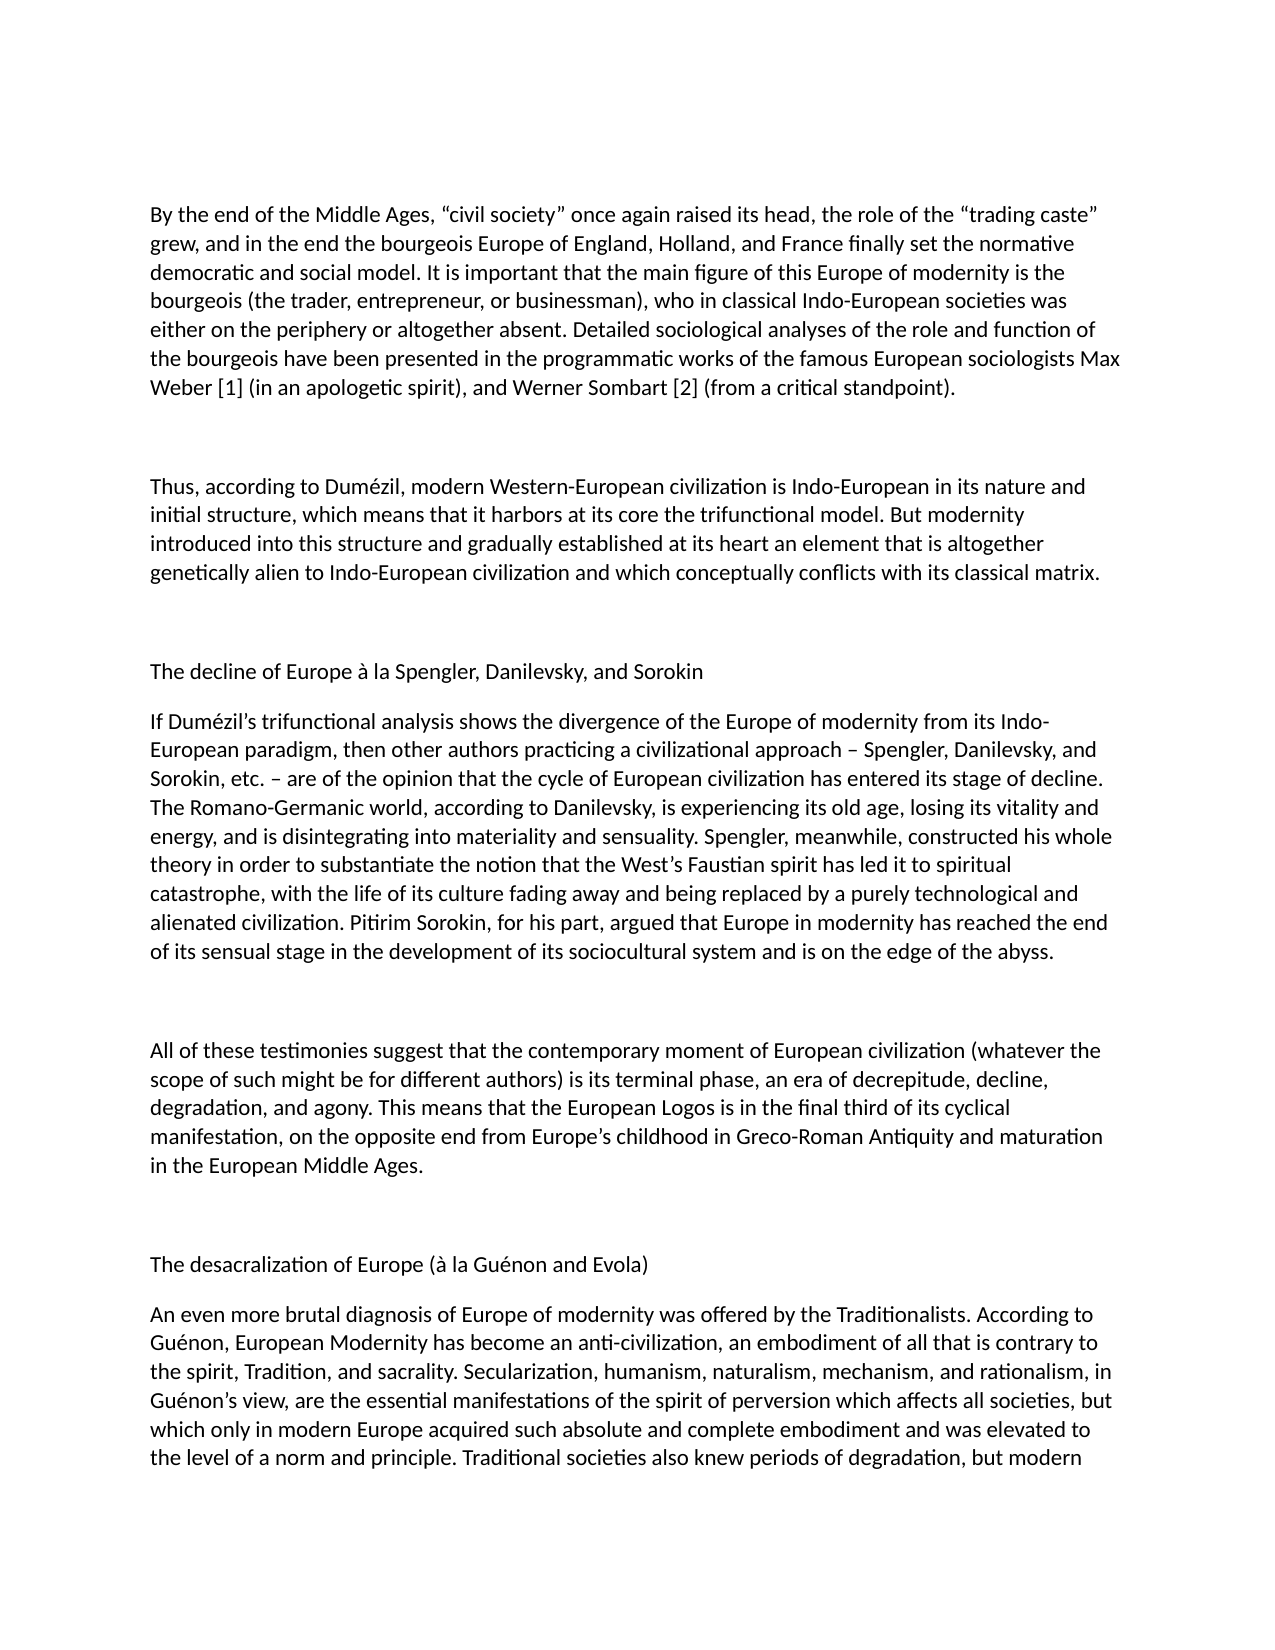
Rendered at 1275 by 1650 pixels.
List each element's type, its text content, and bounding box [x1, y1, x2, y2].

text The desacralization of Europe (à la Guénon and Evola) [150, 1249, 1125, 1278]
text By the end of the Middle Ages, “civil society” once again raised its head, the role of the “trading caste” grew, and in the end the bourgeois Europe of England, Holland, and France finally set the normative democratic and social model. It is important that the main figure of this Europe of modernity is the bourgeois (the trader, entrepreneur, or businessman), who in classical Indo-European societies was either on the periphery or altogether absent. Detailed sociological analyses of the role and function of the bourgeois have been presented in the programmatic works of the famous European sociologists Max Weber [1] (in an apologetic spirit), and Werner Sombart [2] (from a critical standpoint). [150, 199, 1125, 401]
text All of these testimonies suggest that the contemporary moment of European civilization (whatever the scope of such might be for different authors) is its terminal phase, an era of decrepitude, decline, degradation, and agony. This means that the European Logos is in the final third of its cyclical manifestation, on the opposite end from Europe’s childhood in Greco-Roman Antiquity and maturation in the European Middle Ages. [150, 1035, 1125, 1179]
text If Dumézil’s trifunctional analysis shows the divergence of the Europe of modernity from its Indo-European paradigm, then other authors practicing a civilizational approach – Spengler, Danilevsky, and Sorokin, etc. – are of the opinion that the cycle of European civilization has entered its stage of decline. The Romano-Germanic world, according to Danilevsky, is experiencing its old age, losing its vitality and energy, and is disintegrating into materiality and sensuality. Spengler, meanwhile, constructed his whole theory in order to substantiate the notion that the West’s Faustian spirit has led it to spiritual catastrophe, with the life of its culture fading away and being replaced by a purely technological and alienated civilization. Pitirim Sorokin, for his part, argued that Europe in modernity has reached the end of its sensual stage in the development of its sociocultural system and is on the edge of the abyss. [150, 706, 1125, 965]
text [150, 1299, 1125, 1472]
text Thus, according to Dumézil, modern Western-European civilization is Indo-European in its nature and initial structure, which means that it harbors at its core the trifunctional model. But modernity introduced into this structure and gradually established at its heart an element that is altogether genetically alien to Indo-European civilization and which conceptually conflicts with its classical matrix. [150, 471, 1125, 586]
text The decline of Europe à la Spengler, Danilevsky, and Sorokin [150, 657, 1125, 685]
